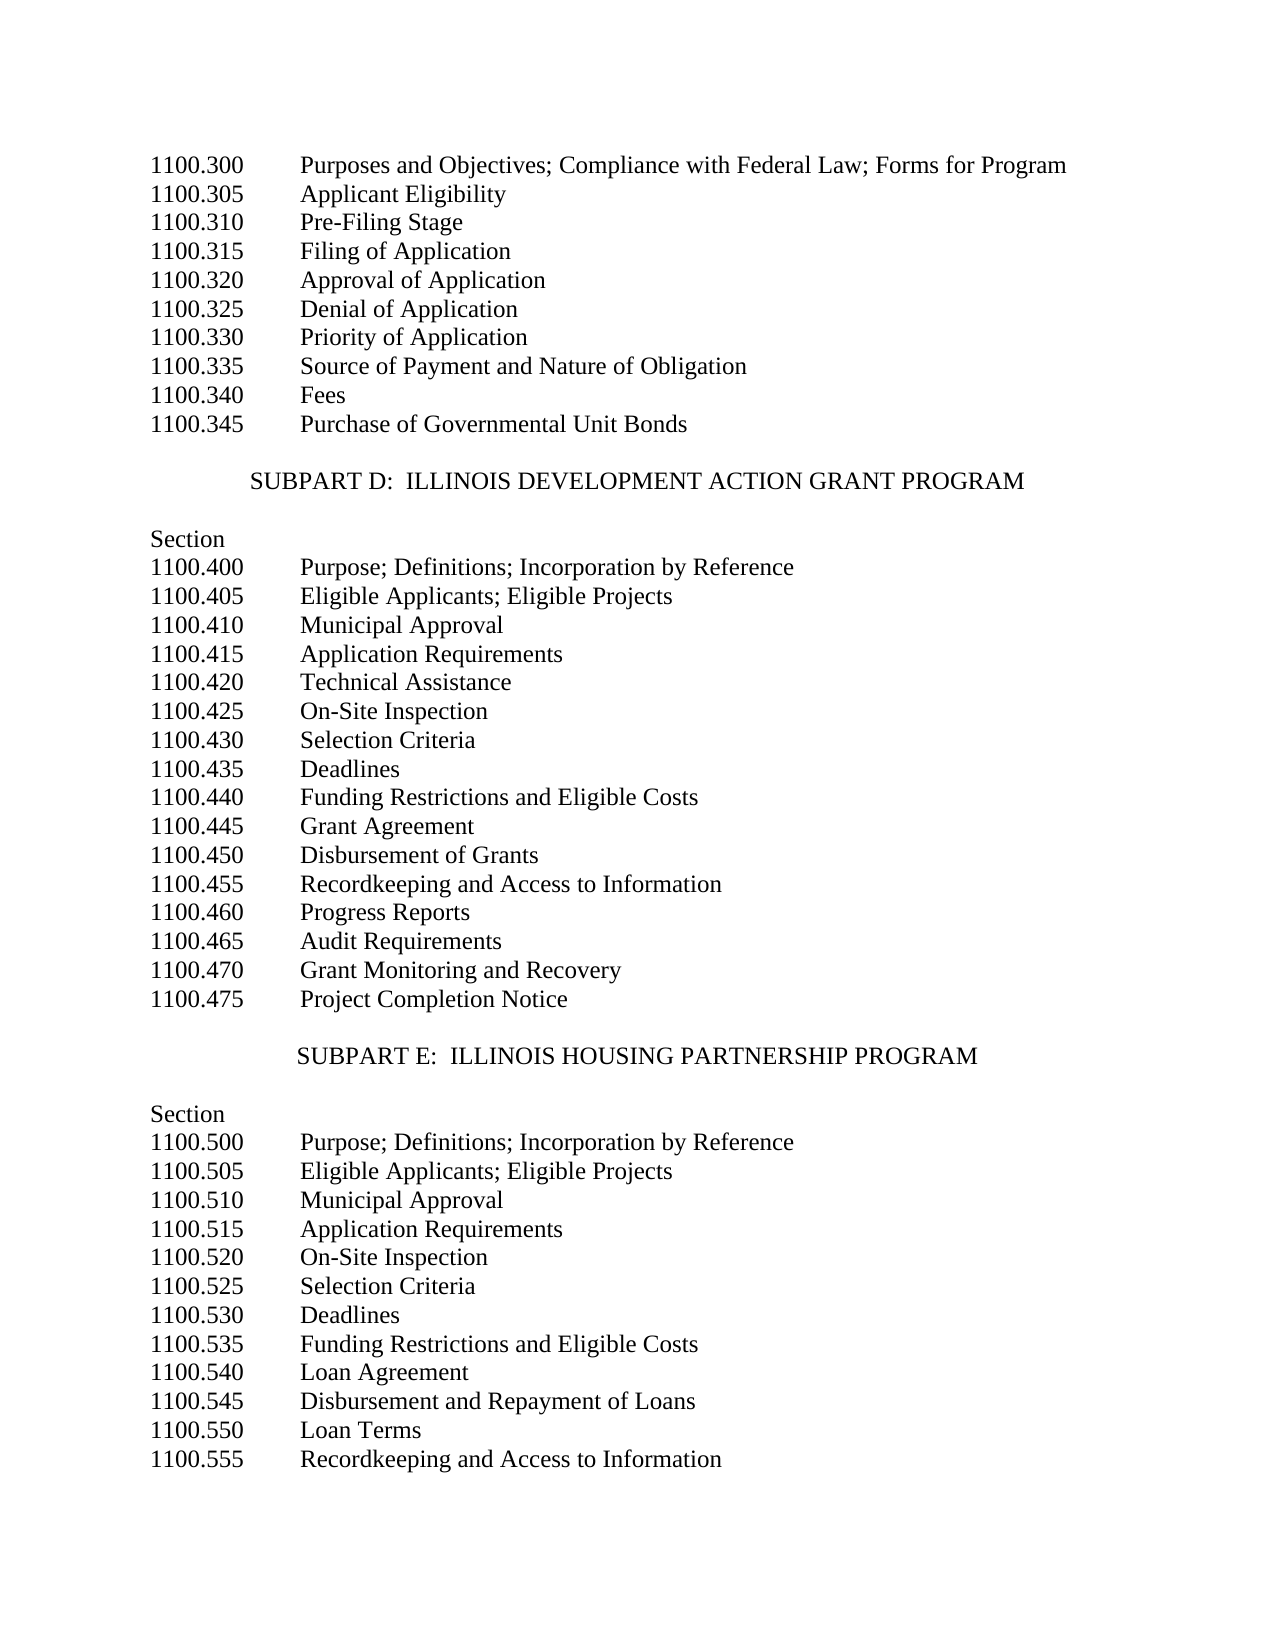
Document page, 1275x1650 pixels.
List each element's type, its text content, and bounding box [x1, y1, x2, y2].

text 1100.450 Disbursement of Grants [150, 840, 1125, 869]
text 1100.435 Deadlines [150, 754, 1125, 782]
text 1100.405 Eligible Applicants; Eligible Projects [150, 581, 1125, 610]
text 1100.520 On-Site Inspection [150, 1242, 1125, 1271]
text 1100.510 Municipal Approval [150, 1185, 1125, 1214]
text Section [150, 524, 1125, 552]
text 1100.545 Disbursement and Repayment of Loans [150, 1386, 1125, 1415]
text 1100.300 Purposes and Objectives; Compliance with Federal Law; Forms for Program [150, 150, 1125, 179]
text 1100.440 Funding Restrictions and Eligible Costs [150, 782, 1125, 811]
text 1100.535 Funding Restrictions and Eligible Costs [150, 1329, 1125, 1357]
text 1100.320 Approval of Application [150, 265, 1125, 294]
text 1100.530 Deadlines [150, 1300, 1125, 1329]
text 1100.415 Application Requirements [150, 639, 1125, 667]
text 1100.540 Loan Agreement [150, 1357, 1125, 1386]
text 1100.310 Pre-Filing Stage [150, 207, 1125, 236]
text SUBPART D: ILLINOIS DEVELOPMENT ACTION GRANT PROGRAM [150, 466, 1125, 495]
text 1100.315 Filing of Application [150, 236, 1125, 265]
text 1100.475 Project Completion Notice [150, 984, 1125, 1012]
text 1100.330 Priority of Application [150, 322, 1125, 351]
text 1100.305 Applicant Eligibility [150, 179, 1125, 207]
text Section [150, 1099, 1125, 1127]
text 1100.465 Audit Requirements [150, 926, 1125, 955]
text 1100.555 Recordkeeping and Access to Information [150, 1444, 1125, 1472]
text 1100.400 Purpose; Definitions; Incorporation by Reference [150, 552, 1125, 581]
text 1100.455 Recordkeeping and Access to Information [150, 869, 1125, 897]
text 1100.460 Progress Reports [150, 897, 1125, 926]
text 1100.445 Grant Agreement [150, 811, 1125, 840]
text 1100.550 Loan Terms [150, 1415, 1125, 1444]
text 1100.500 Purpose; Definitions; Incorporation by Reference [150, 1127, 1125, 1156]
text 1100.425 On-Site Inspection [150, 696, 1125, 725]
text 1100.515 Application Requirements [150, 1214, 1125, 1242]
text 1100.420 Technical Assistance [150, 667, 1125, 696]
text 1100.410 Municipal Approval [150, 610, 1125, 639]
text 1100.340 Fees [150, 380, 1125, 409]
text 1100.325 Denial of Application [150, 294, 1125, 322]
text SUBPART E: ILLINOIS HOUSING PARTNERSHIP PROGRAM [150, 1041, 1125, 1070]
text 1100.430 Selection Criteria [150, 725, 1125, 754]
text 1100.335 Source of Payment and Nature of Obligation [150, 351, 1125, 380]
text 1100.525 Selection Criteria [150, 1271, 1125, 1300]
text 1100.345 Purchase of Governmental Unit Bonds [150, 409, 1125, 437]
text 1100.505 Eligible Applicants; Eligible Projects [150, 1156, 1125, 1185]
text 1100.470 Grant Monitoring and Recovery [150, 955, 1125, 984]
